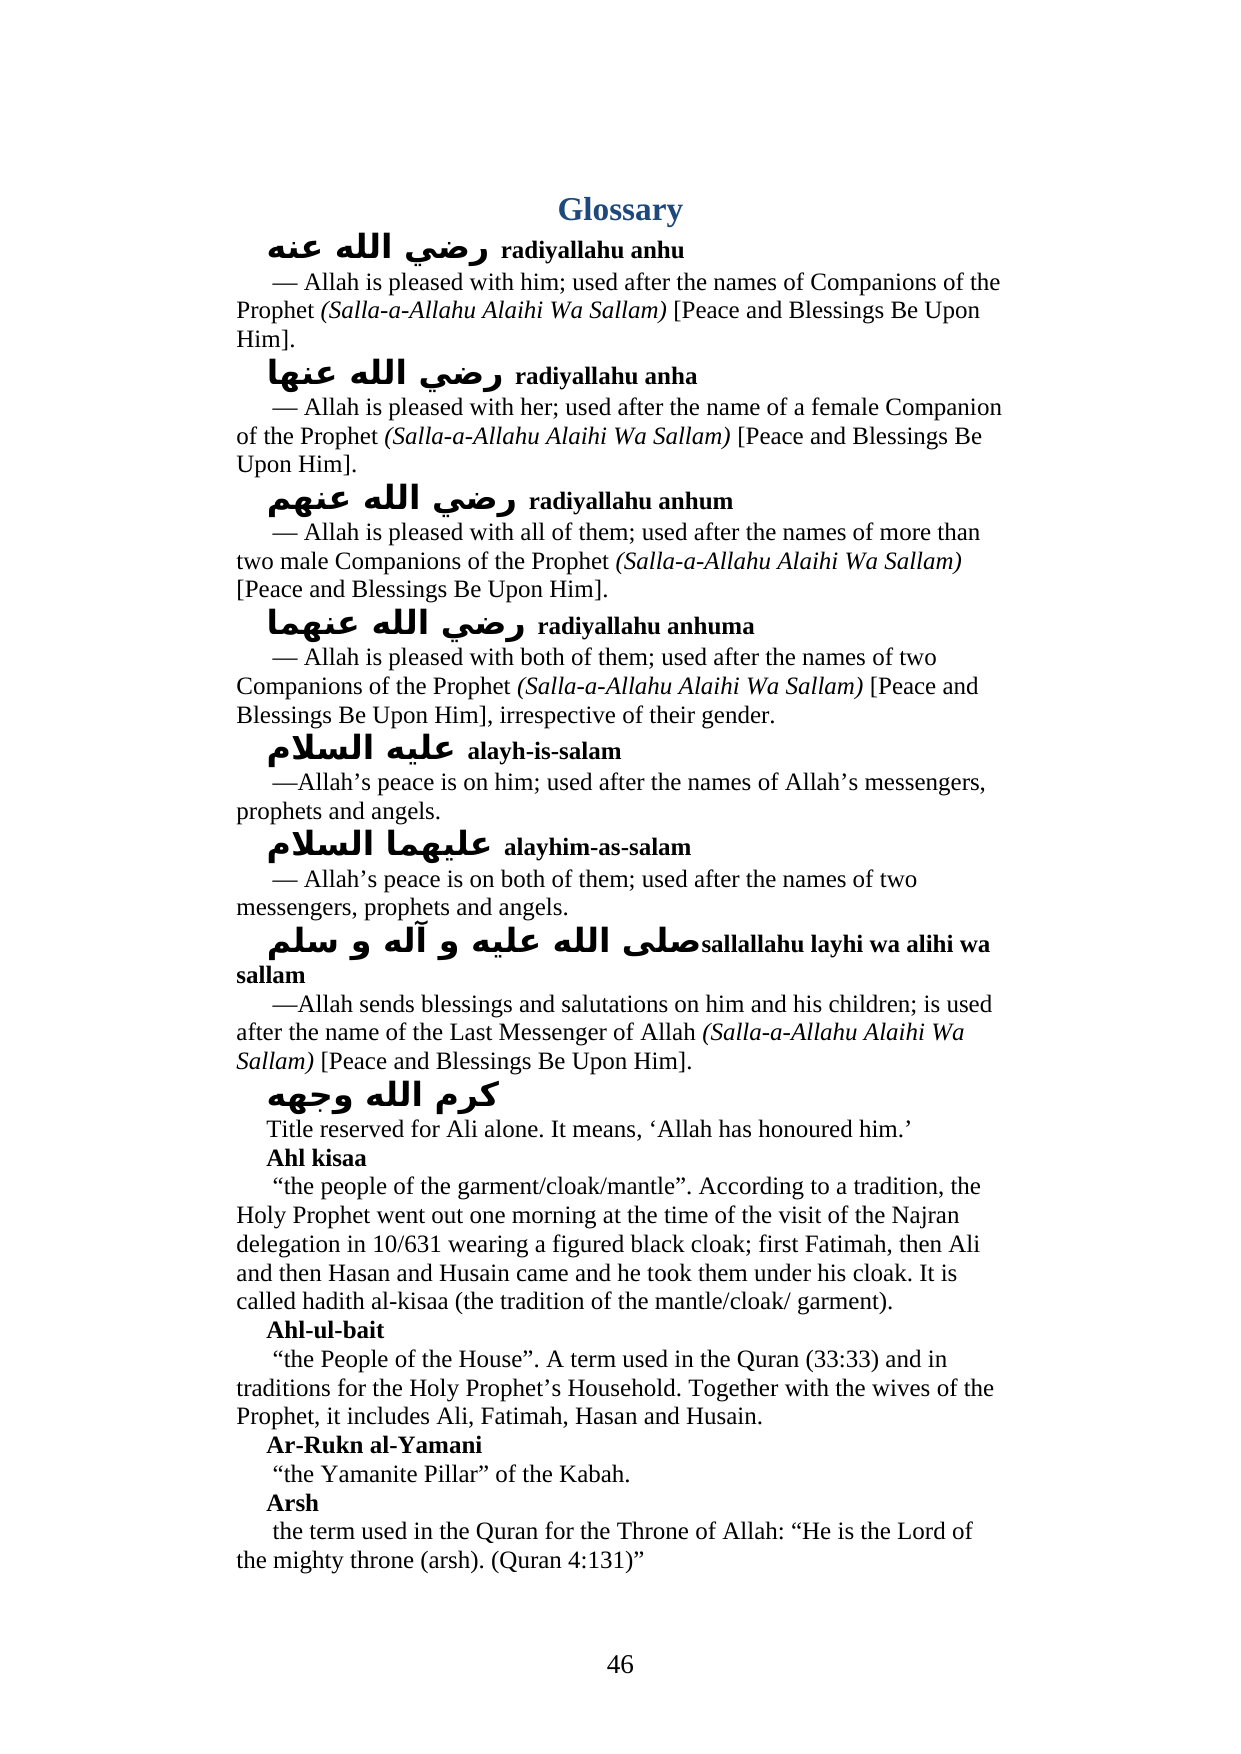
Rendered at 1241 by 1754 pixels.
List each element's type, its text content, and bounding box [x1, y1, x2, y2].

text — Allah is pleased with her; used after the name of a female Companion of the Prophet (Salla-a-Allahu Alaihi Wa Sallam) [Peace and Blessings Be Upon Him]. [236, 392, 1004, 478]
text — Allah is pleased with both of them; used after the names of two Companions of the Prophet (Salla-a-Allahu Alaihi Wa Sallam) [Peace and Blessings Be Upon Him], irrespective of their gender. [236, 642, 1004, 728]
text رضي الله عنه radiyallahu anhu [236, 228, 1004, 267]
text Ahl-ul-bait [236, 1315, 1004, 1344]
text the term used in the Quran for the Throne of Allah: “He is the Lord of the mighty throne (arsh). (Quran 4:131)” [236, 1516, 1004, 1574]
text عليه السلام alayh-is-salam [236, 728, 1004, 767]
text Title reserved for Ali alone. It means, ‘Allah has honoured him.’ [236, 1114, 1004, 1143]
text صلی الله علیه و آله و سلمsallallahu layhi wa alihi wa sallam [236, 921, 1004, 989]
text — Allah’s peace is on both of them; used after the names of two messengers, prophets and angels. [236, 864, 1004, 921]
text “the people of the garment/cloak/mantle”. According to a tradition, the Holy Prophet went out one morning at the time of the visit of the Najran delegation in 10/631 wearing a figured black cloak; first Fatimah, then Ali and then Hasan and Husain came and he took them under his cloak. It is called hadith al-kisaa (the tradition of the mantle/cloak/ garment). [236, 1171, 1004, 1315]
text “the Yamanite Pillar” of the Kabah. [236, 1459, 1004, 1488]
text —Allah’s peace is on him; used after the names of Allah’s messengers, prophets and angels. [236, 767, 1004, 825]
subtitle Glossary [236, 190, 1004, 228]
text “the People of the House”. A term used in the Quran (33:33) and in traditions for the Holy Prophet’s Household. Together with the wives of the Prophet, it includes Ali, Fatimah, Hasan and Husain. [236, 1344, 1004, 1430]
text — Allah is pleased with all of them; used after the names of more than two male Companions of the Prophet (Salla-a-Allahu Alaihi Wa Sallam) [Peace and Blessings Be Upon Him]. [236, 517, 1004, 603]
text عليهما السلام alayhim-as-salam [236, 825, 1004, 864]
text رضي الله عنها radiyallahu anha [236, 353, 1004, 392]
text كرم الله وجهه [236, 1075, 1004, 1114]
text Ar-Rukn al-Yamani [236, 1430, 1004, 1459]
text رضي الله عنهما radiyallahu anhuma [236, 603, 1004, 642]
text رضي الله عنهم radiyallahu anhum [236, 478, 1004, 517]
text — Allah is pleased with him; used after the names of Companions of the Prophet (Salla-a-Allahu Alaihi Wa Sallam) [Peace and Blessings Be Upon Him]. [236, 267, 1004, 353]
text —Allah sends blessings and salutations on him and his children; is used after the name of the Last Messenger of Allah (Salla-a-Allahu Alaihi Wa Sallam) [Peace and Blessings Be Upon Him]. [236, 989, 1004, 1075]
text Arsh [236, 1488, 1004, 1516]
text Ahl kisaa [236, 1143, 1004, 1171]
